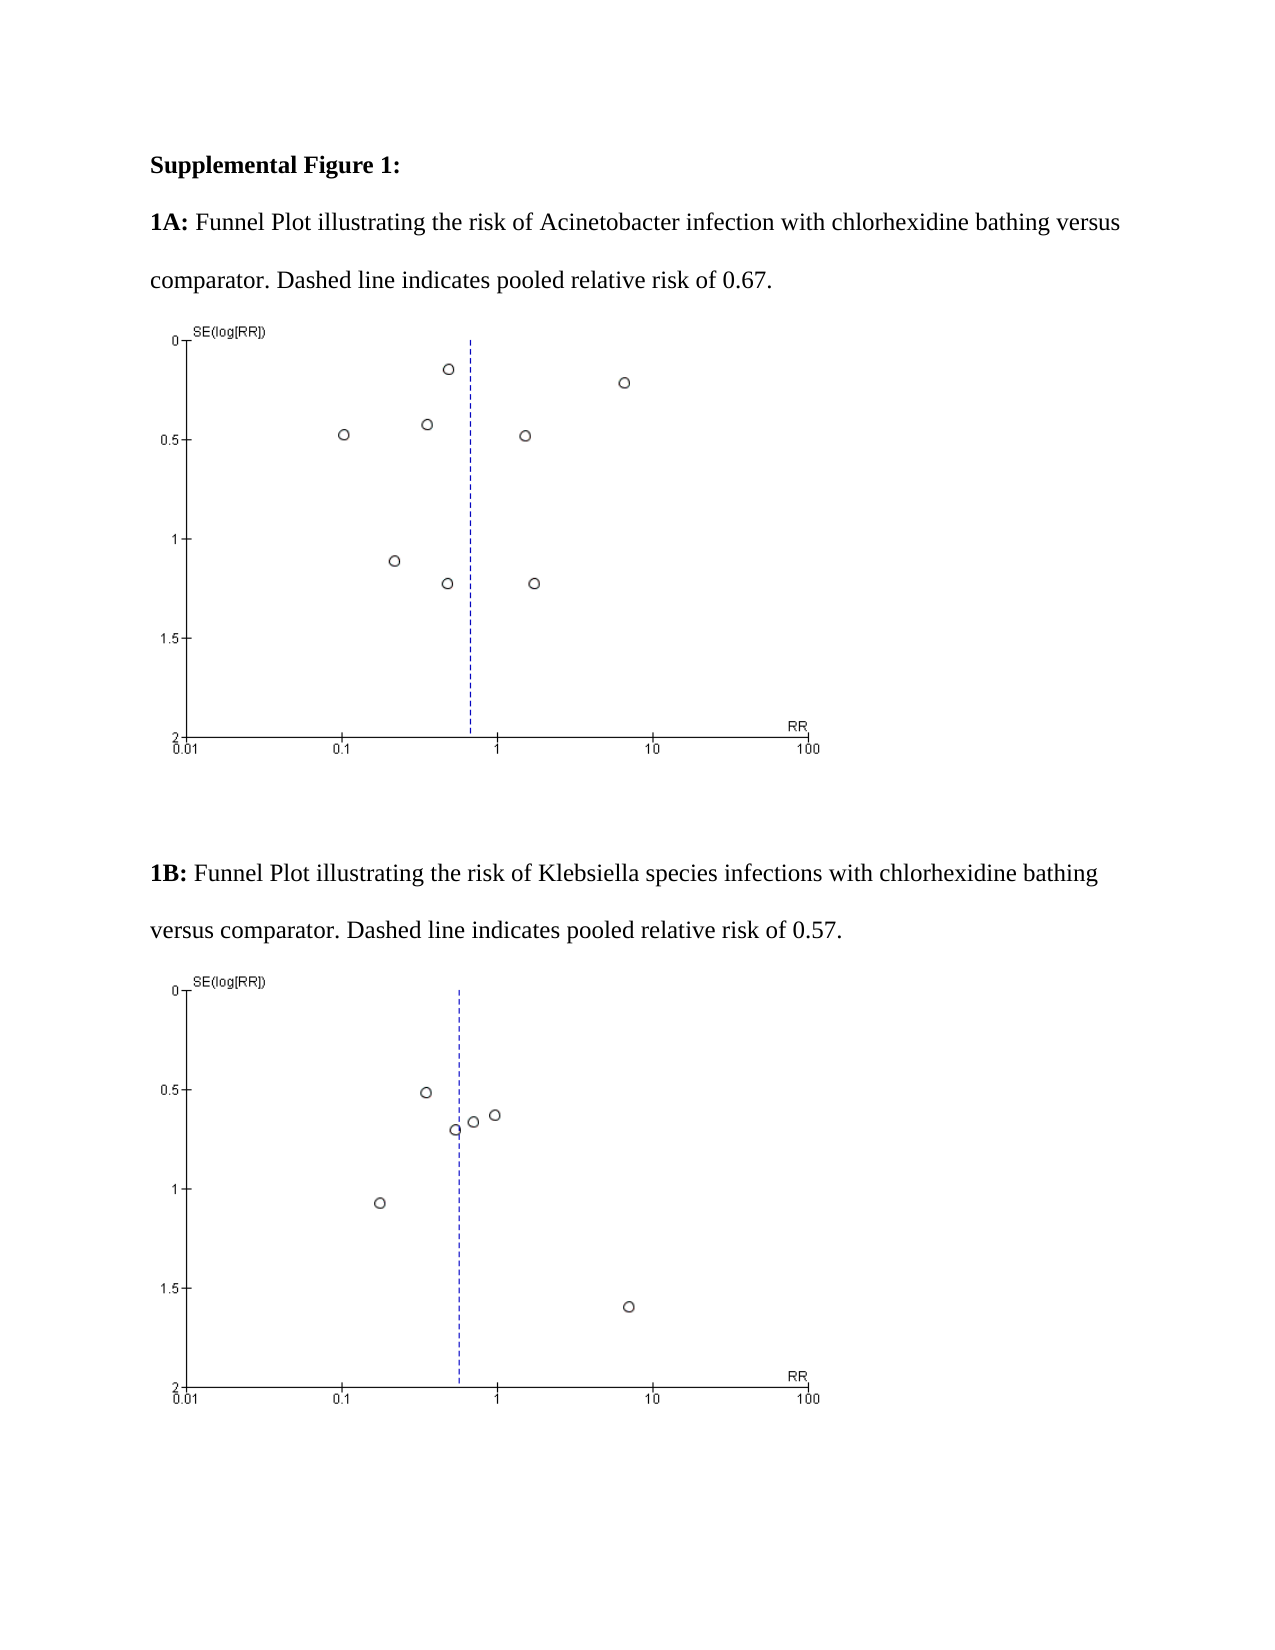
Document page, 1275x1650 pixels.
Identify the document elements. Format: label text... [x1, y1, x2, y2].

picture [150, 322, 826, 773]
picture [150, 973, 826, 1423]
text Supplemental Figure 1: [150, 150, 1125, 179]
text 1A: Funnel Plot illustrating the risk of Acinetobacter infection with chlorhexidine bathing versus comparator. Dashed line indicates pooled relative risk of 0.67. [150, 207, 1125, 294]
text 1B: Funnel Plot illustrating the risk of Klebsiella species infections with chlorhexidine bathing versus comparator. Dashed line indicates pooled relative risk of 0.57. [150, 858, 1125, 944]
